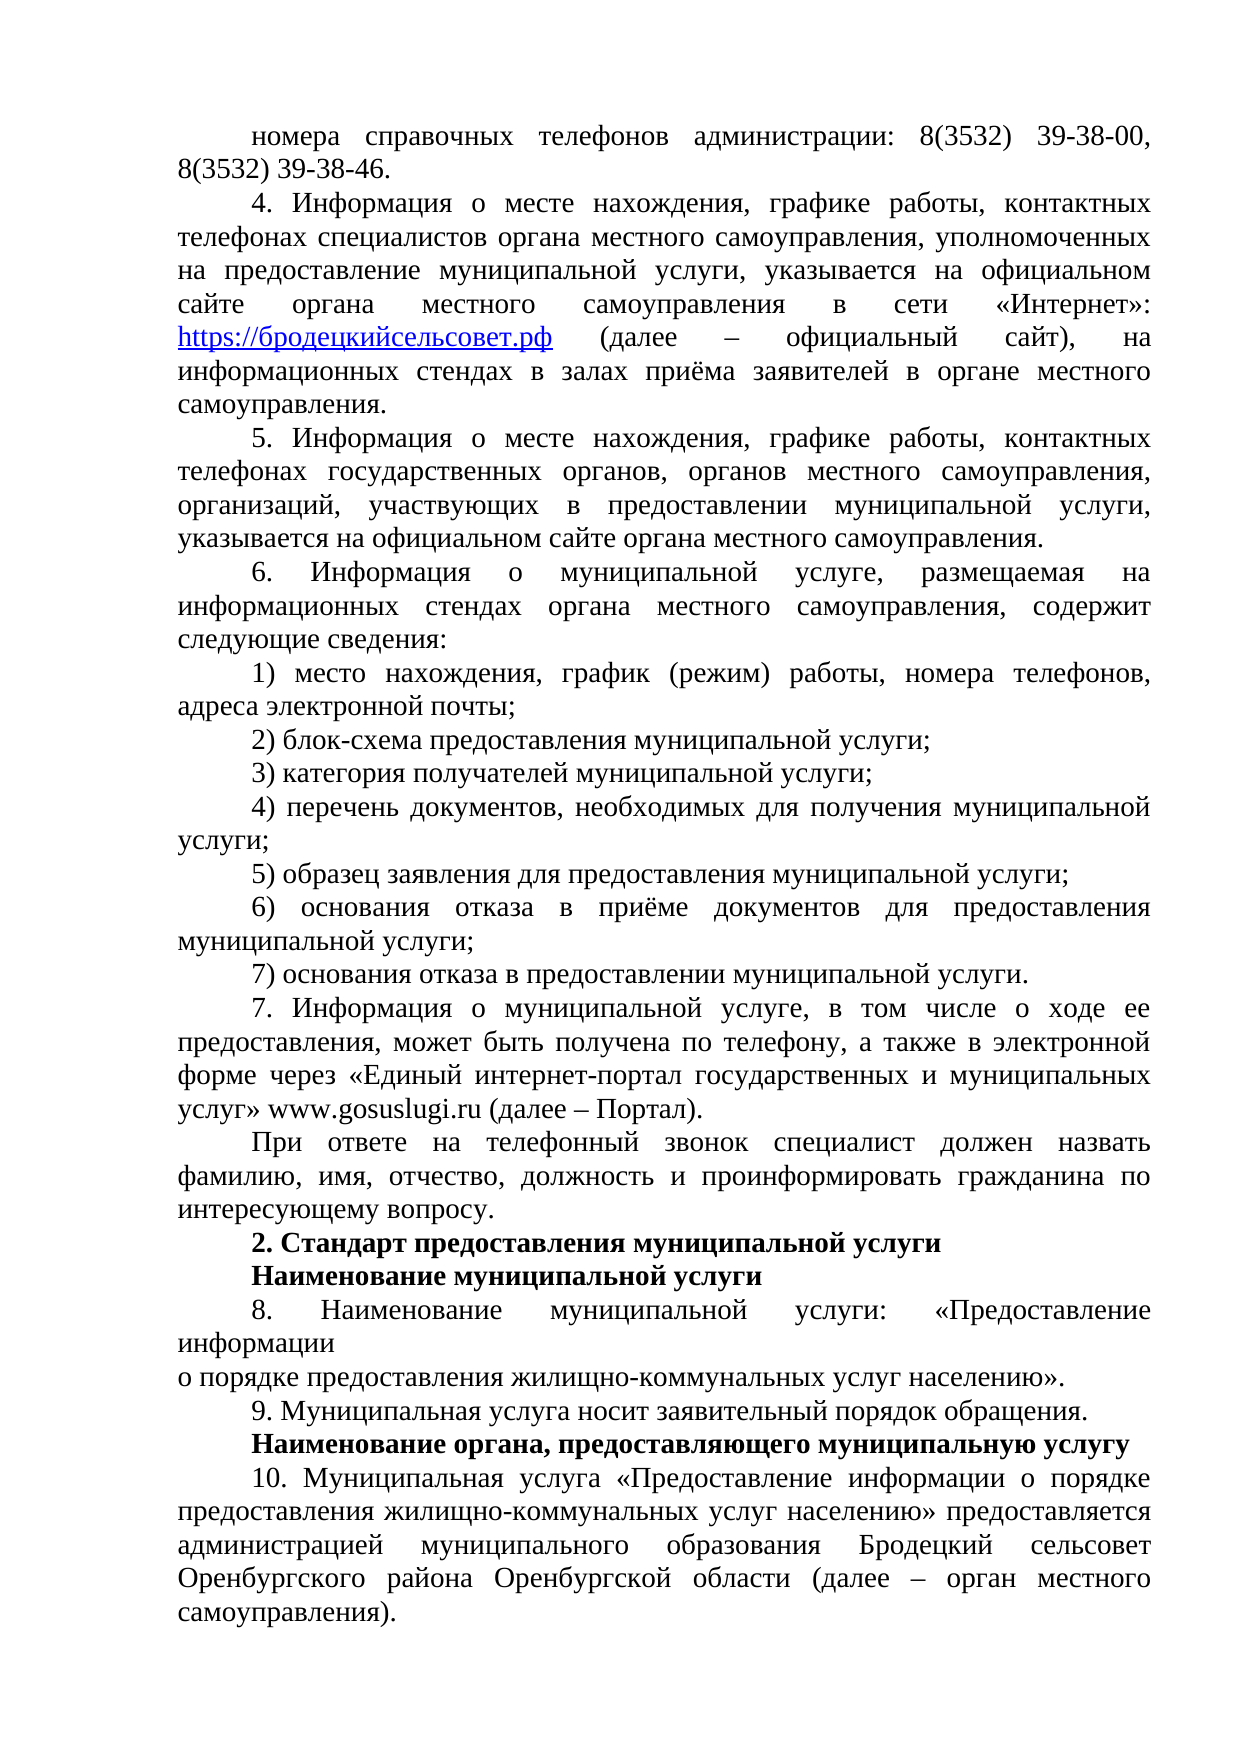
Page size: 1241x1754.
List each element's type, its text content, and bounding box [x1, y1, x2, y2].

text 6. Информация о муниципальной услуге, размещаемая на информационных стендах органа местного самоуправления, содержит следующие сведения: [177, 554, 1152, 655]
text 5) образец заявления для предоставления муниципальной услуги; [177, 856, 1152, 889]
text номера справочных телефонов администрации: 8(3532) 39-38-00, 8(3532) 39-38-46. [177, 118, 1152, 185]
text 5. Информация о месте нахождения, графике работы, контактных телефонах государственных органов, органов местного самоуправления, организаций, участвующих в предоставлении муниципальной услуги, указывается на официальном сайте органа местного самоуправления. [177, 420, 1152, 554]
text 4) перечень документов, необходимых для получения муниципальной услуги; [177, 789, 1152, 856]
text 9. Муниципальная услуга носит заявительный порядок обращения. [177, 1393, 1152, 1426]
text 3) категория получателей муниципальной услуги; [177, 755, 1152, 789]
text 6) основания отказа в приёме документов для предоставления муниципальной услуги; [177, 889, 1152, 957]
text 1) место нахождения, график (режим) работы, номера телефонов, адреса электронной почты; [177, 655, 1152, 722]
text 10. Муниципальная услуга «Предоставление информации о порядке предоставления жилищно-коммунальных услуг населению» предоставляется администрацией муниципального образования Бродецкий сельсовет Оренбургского района Оренбургской области (далее – орган местного самоуправления). [177, 1460, 1152, 1627]
text 7. Информация о муниципальной услуге, в том числе о ходе ее предоставления, может быть получена по телефону, а также в электронной форме через «Единый интернет-портал государственных и муниципальных услуг» www.gosuslugi.ru (далее – Портал). [177, 990, 1152, 1124]
text Наименование муниципальной услуги [177, 1258, 1152, 1292]
text Наименование органа, предоставляющего муниципальную услугу [177, 1426, 1152, 1460]
text При ответе на телефонный звонок специалист должен назвать фамилию, имя, отчество, должность и проинформировать гражданина по интересующему вопросу. [177, 1124, 1152, 1225]
text 7) основания отказа в предоставлении муниципальной услуги. [177, 957, 1152, 990]
text 4. Информация о месте нахождения, графике работы, контактных телефонах специалистов органа местного самоуправления, уполномоченных на предоставление муниципальной услуги, указывается на официальном сайте органа местного самоуправления в сети «Интернет»: https://бродецкийсельсовет.рф (далее – официальный сайт), на информационных стендах в залах приёма заявителей в органе местного самоуправления. [177, 185, 1152, 420]
text 8. Наименование муниципальной услуги: «Предоставление информации о порядке предоставления жилищно-коммунальных услуг населению». [177, 1292, 1152, 1393]
text 2. Стандарт предоставления муниципальной услуги [177, 1225, 1152, 1258]
text 2) блок-схема предоставления муниципальной услуги; [177, 722, 1152, 755]
